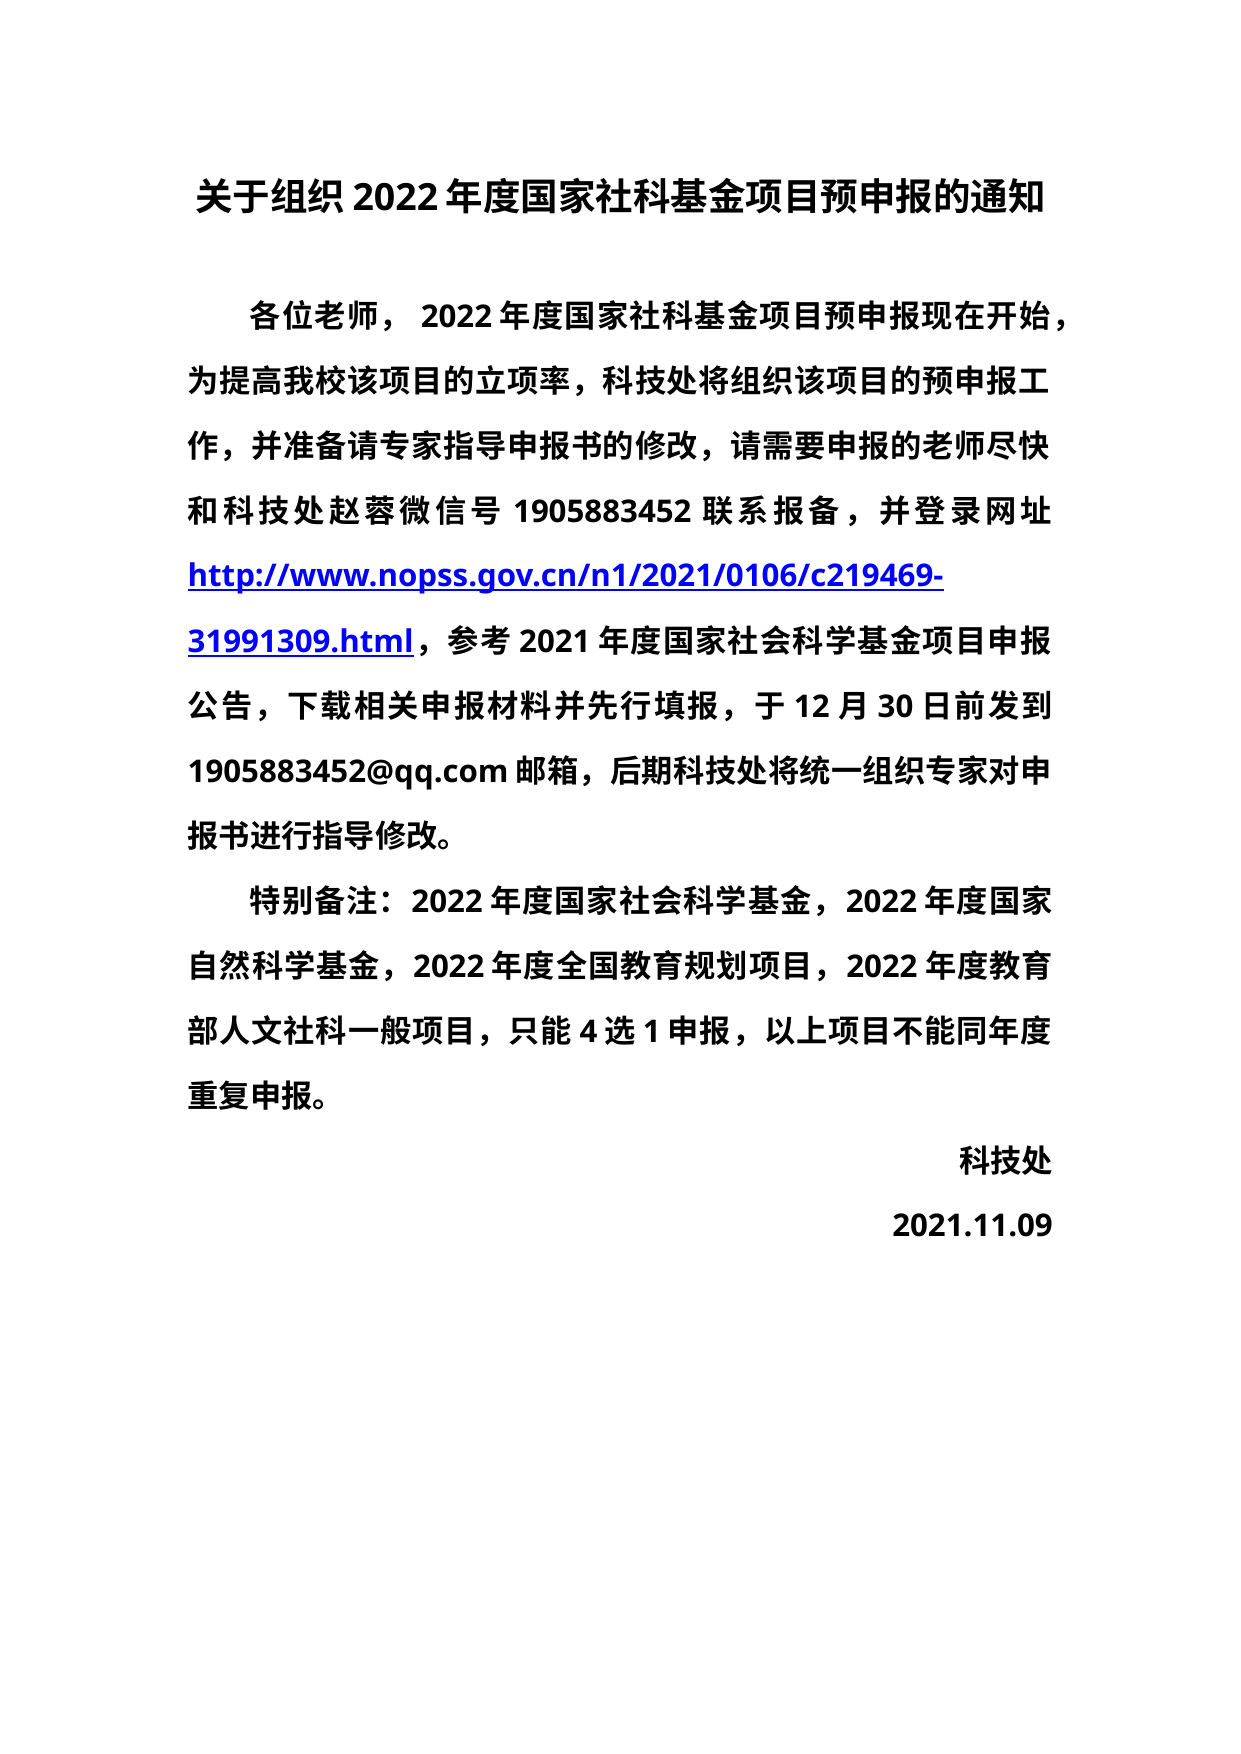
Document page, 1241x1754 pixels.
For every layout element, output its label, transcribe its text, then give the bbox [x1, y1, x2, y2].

subtitle 科技处 [187, 1126, 1053, 1191]
text 关于组织2022年度国家社科基金项目预申报的通知 [187, 162, 1053, 227]
subtitle 特别备注：2022年度国家社会科学基金，2022年度国家自然科学基金，2022年度全国教育规划项目，2022年度教育部人文社科一般项目，只能4选1申报，以上项目不能同年度重复申报。 [187, 866, 1053, 1126]
subtitle 各位老师， 2022年度国家社科基金项目预申报现在开始，为提高我校该项目的立项率，科技处将组织该项目的预申报工作，并准备请专家指导申报书的修改，请需要申报的老师尽快和科技处赵蓉微信号1905883452联系报备，并登录网址http://www.nopss.gov.cn/n1/2021/0106/c219469-31991309.html，参考2021年度国家社会科学基金项目申报公告，下载相关申报材料并先行填报，于12月30日前发到1905883452@qq.com邮箱，后期科技处将统一组织专家对申报书进行指导修改。 [187, 281, 1053, 866]
subtitle 2021.11.09 [187, 1191, 1053, 1256]
